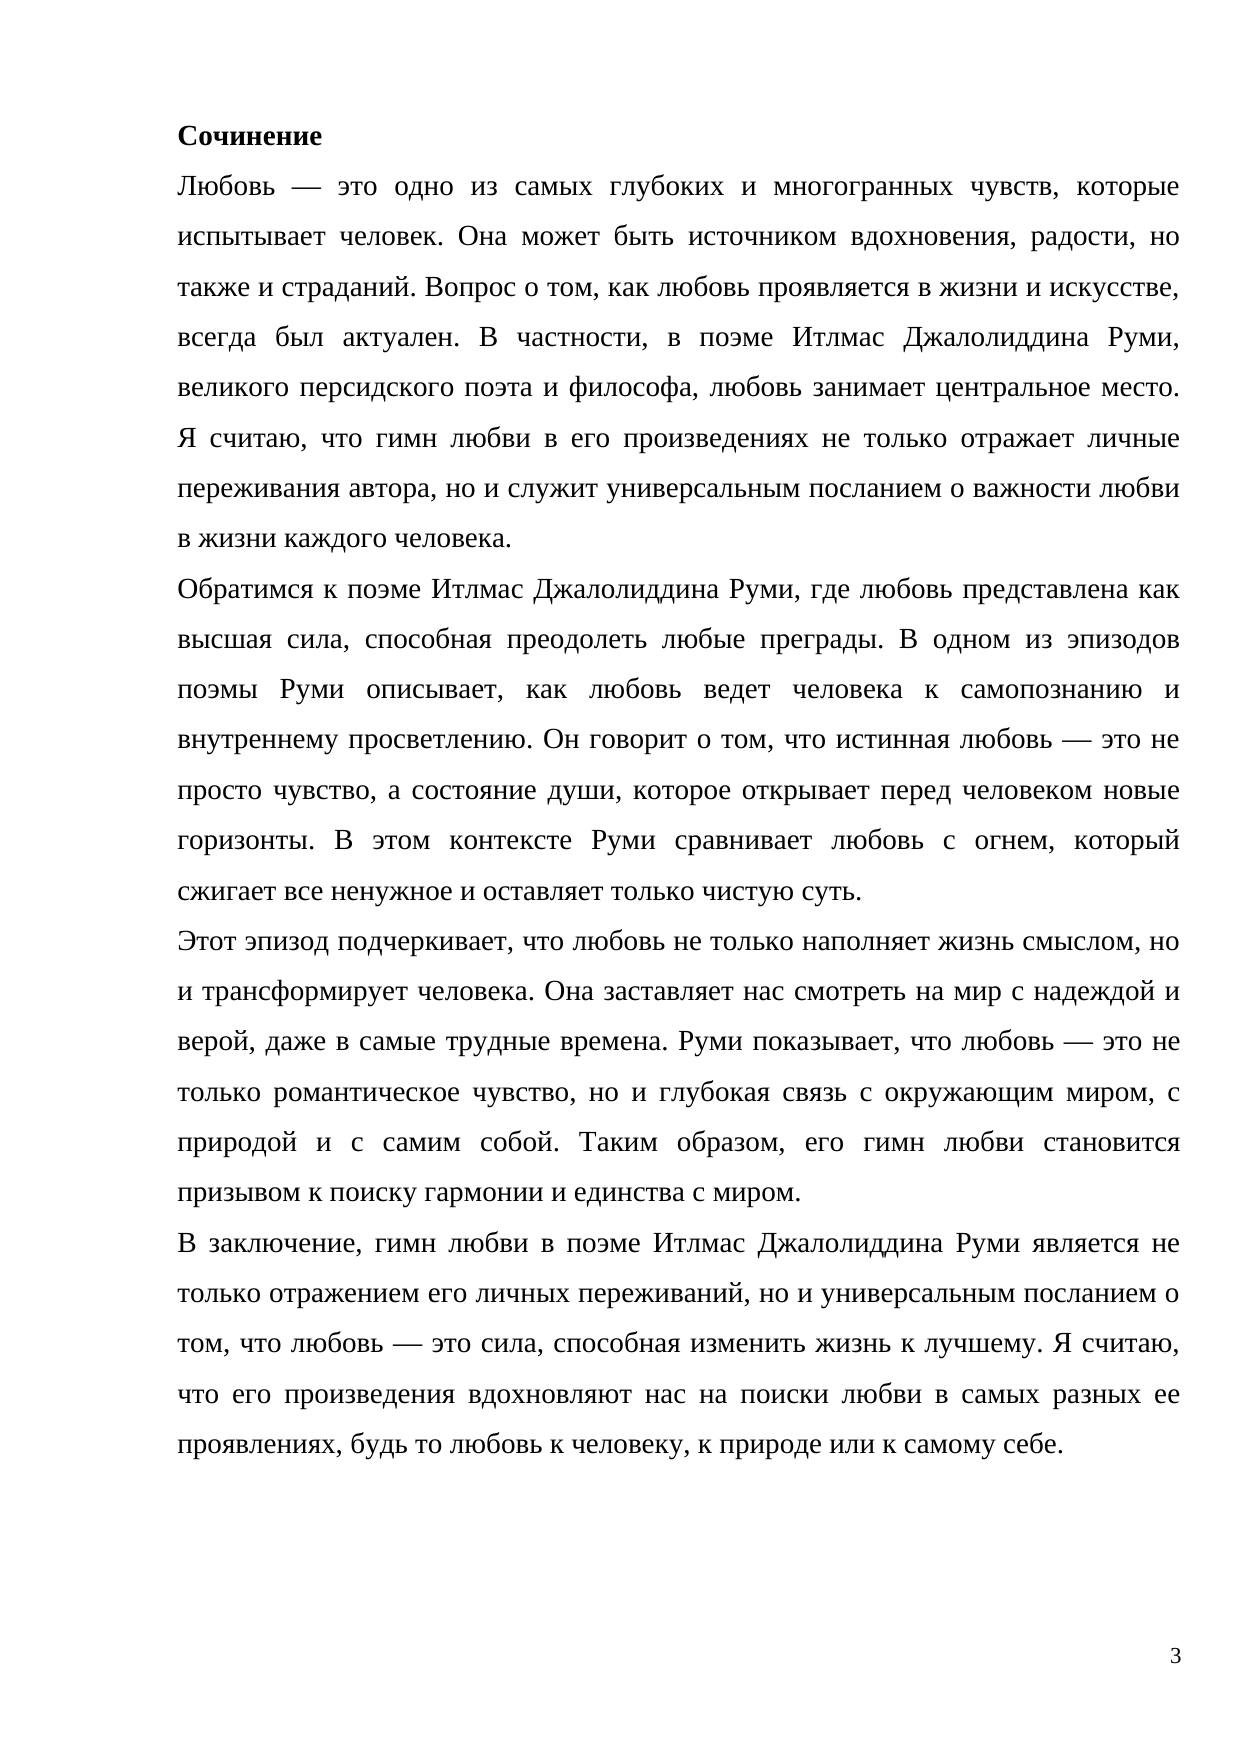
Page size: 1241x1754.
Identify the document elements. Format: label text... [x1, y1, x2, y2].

text Этот эпизод подчеркивает, что любовь не только наполняет жизнь смыслом, но и трансформирует человека. Она заставляет нас смотреть на мир с надеждой и верой, даже в самые трудные времена. Руми показывает, что любовь — это не только романтическое чувство, но и глубокая связь с окружающим миром, с природой и с самим собой. Таким образом, его гимн любви становится призывом к поиску гармонии и единства с миром. [177, 923, 1181, 1208]
text Любовь — это одно из самых глубоких и многогранных чувств, которые испытывает человек. Она может быть источником вдохновения, радости, но также и страданий. Вопрос о том, как любовь проявляется в жизни и искусстве, всегда был актуален. В частности, в поэме Итлмас Джалолиддина Руми, великого персидского поэта и философа, любовь занимает центральное место. Я считаю, что гимн любви в его произведениях не только отражает личные переживания автора, но и служит универсальным посланием о важности любви в жизни каждого человека. [177, 168, 1181, 554]
text Обратимся к поэме Итлмас Джалолиддина Руми, где любовь представлена как высшая сила, способная преодолеть любые преграды. В одном из эпизодов поэмы Руми описывает, как любовь ведет человека к самопознанию и внутреннему просветлению. Он говорит о том, что истинная любовь — это не просто чувство, а состояние души, которое открывает перед человеком новые горизонты. В этом контексте Руми сравнивает любовь с огнем, который сжигает все ненужное и оставляет только чистую суть. [177, 571, 1181, 906]
text В заключение, гимн любви в поэме Итлмас Джалолиддина Руми является не только отражением его личных переживаний, но и универсальным посланием о том, что любовь — это сила, способная изменить жизнь к лучшему. Я считаю, что его произведения вдохновляют нас на поиски любви в самых разных ее проявлениях, будь то любовь к человеку, к природе или к самому себе. [177, 1225, 1181, 1459]
subtitle Сочинение [177, 118, 1181, 152]
